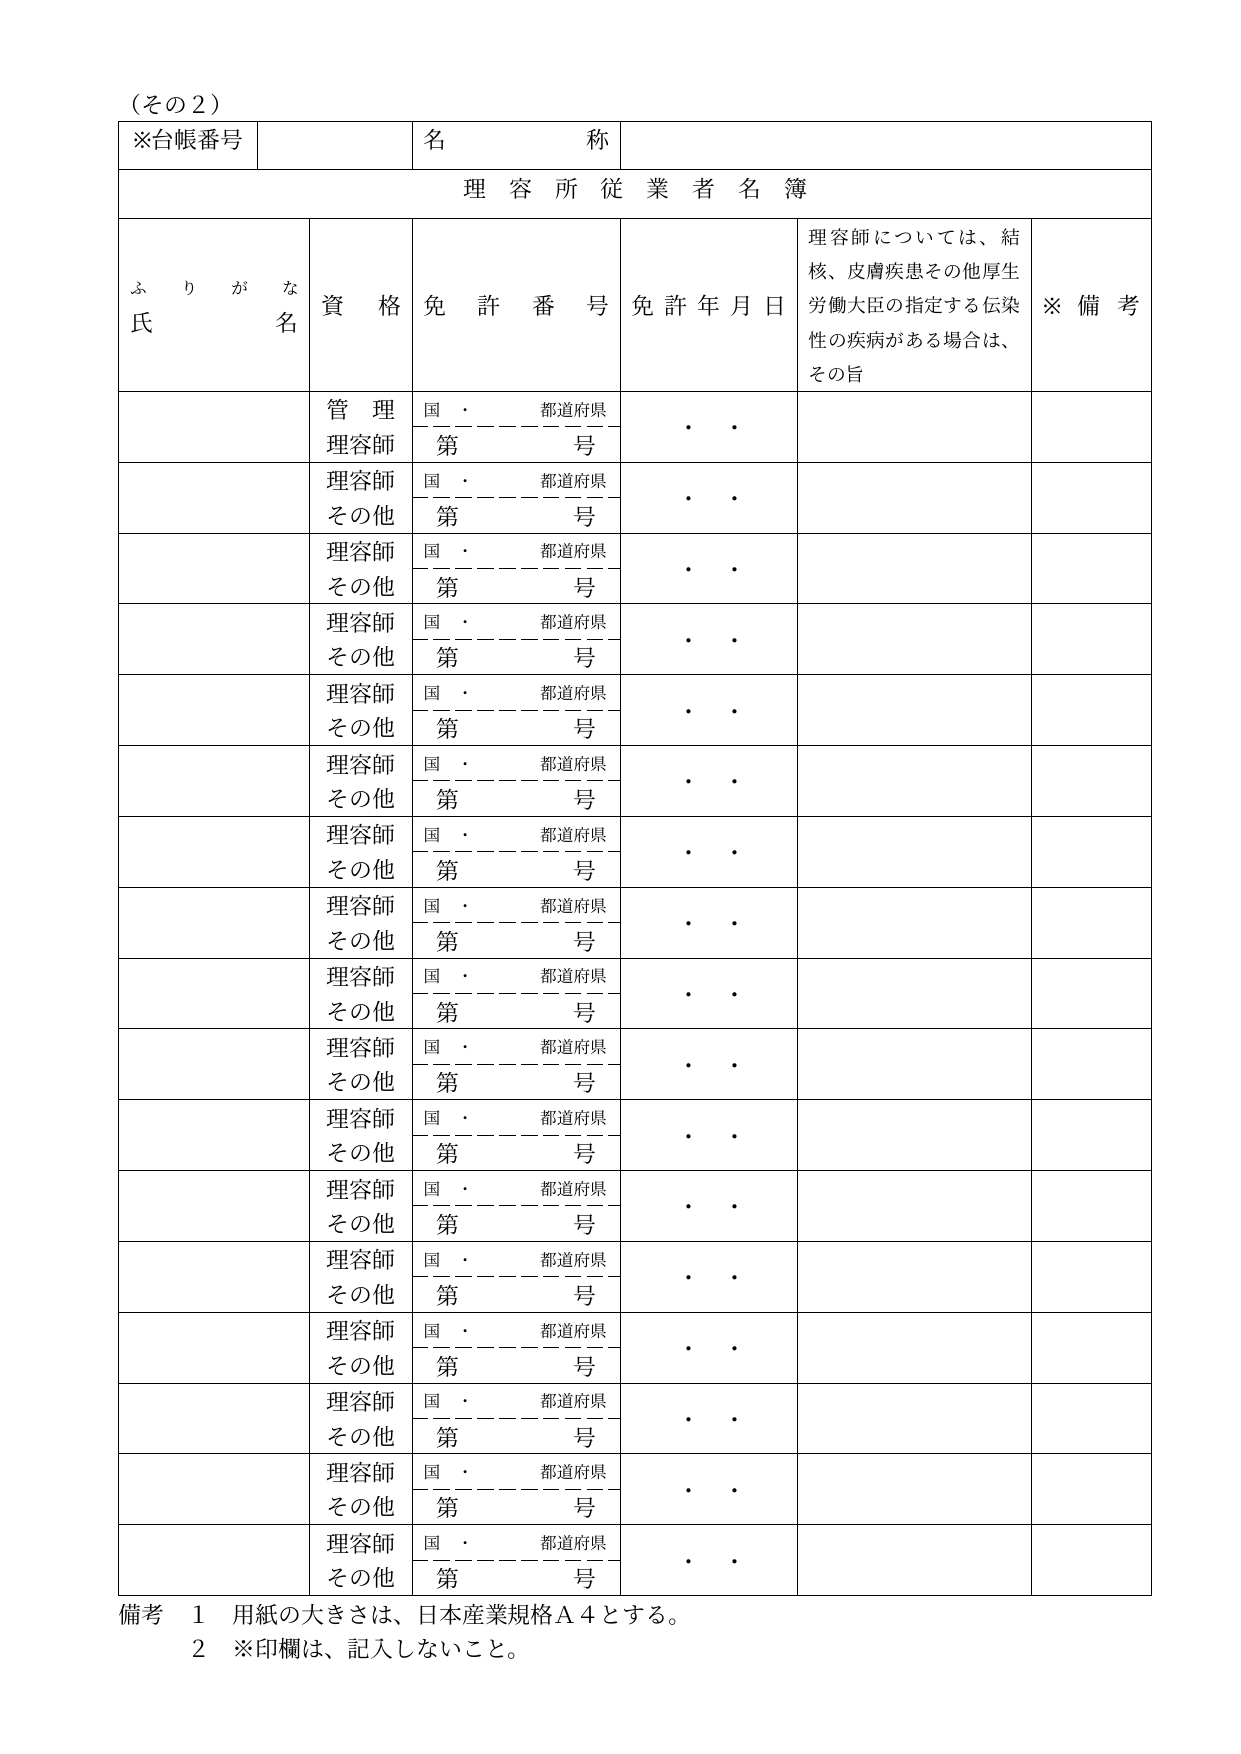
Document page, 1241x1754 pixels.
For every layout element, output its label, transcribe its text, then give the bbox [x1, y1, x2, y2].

table_cell ・ ・ [621, 604, 797, 674]
table_header ※台帳番号 [119, 122, 257, 169]
table_cell 国 ・ 都道府県 [413, 817, 620, 851]
table_cell [798, 463, 1031, 532]
table_cell [1032, 675, 1151, 745]
table_cell [119, 1313, 309, 1382]
table_cell 理容師 その他 [310, 675, 412, 745]
table_cell 免許番号 [413, 219, 620, 391]
text （その２） [118, 86, 1152, 121]
table_cell [798, 534, 1031, 603]
table_cell 理容師 その他 [310, 534, 412, 603]
table_cell 国 ・ 都道府県 [413, 1454, 620, 1489]
table_cell 国 ・ 都道府県 [413, 604, 620, 639]
table_cell [1032, 746, 1151, 816]
table_cell [798, 817, 1031, 887]
table_cell 管 理 理容師 [310, 392, 412, 462]
table_cell 第 号 [413, 851, 620, 887]
table_cell 国 ・ 都道府県 [413, 1100, 620, 1134]
table_cell ・ ・ [621, 1171, 797, 1241]
table_cell ・ ・ [621, 1313, 797, 1382]
table_cell 資 格 [310, 219, 412, 391]
table_cell [798, 1525, 1031, 1595]
table_cell [798, 675, 1031, 745]
table_cell 国 ・ 都道府県 [413, 1525, 620, 1559]
table_cell 第 号 [413, 1064, 620, 1099]
table_cell [119, 534, 309, 603]
table_cell [119, 1100, 309, 1170]
table_cell 第 号 [413, 1489, 620, 1524]
table_cell 第 号 [413, 1560, 620, 1595]
table_cell 国 ・ 都道府県 [413, 1029, 620, 1064]
table_cell 国 ・ 都道府県 [413, 675, 620, 709]
table_cell [119, 675, 309, 745]
table_cell [119, 1525, 309, 1595]
table_cell 理容師 その他 [310, 1100, 412, 1170]
table_cell [119, 1029, 309, 1099]
table_cell [1032, 888, 1151, 957]
table_cell 第 号 [413, 1135, 620, 1170]
table_cell [119, 888, 309, 957]
table_header 名称 [413, 122, 620, 169]
table_cell 第 号 [413, 497, 620, 532]
table_cell 理容師 その他 [310, 1525, 412, 1595]
table_cell 理容師 その他 [310, 1454, 412, 1524]
table_cell 国 ・ 都道府県 [413, 463, 620, 497]
table_cell 国 ・ 都道府県 [413, 1242, 620, 1276]
text 備考 １ 用紙の大きさは、日本産業規格Ａ４とする。 [118, 1596, 1152, 1630]
table_cell [119, 604, 309, 674]
table_cell ・ ・ [621, 1454, 797, 1524]
table_cell [1032, 604, 1151, 674]
table_cell [798, 1384, 1031, 1453]
table_cell 第 号 [413, 568, 620, 603]
table_cell [1032, 1313, 1151, 1382]
table_cell 第 号 [413, 1205, 620, 1241]
table_cell ・ ・ [621, 1242, 797, 1312]
table_cell 第 号 [413, 780, 620, 816]
table_cell 理容師 その他 [310, 817, 412, 887]
table_cell [798, 1242, 1031, 1312]
table_cell [798, 1454, 1031, 1524]
table_cell 理容師 その他 [310, 1242, 412, 1312]
table_cell [119, 1242, 309, 1312]
table_cell 国 ・ 都道府県 [413, 746, 620, 780]
table_cell [1032, 959, 1151, 1028]
table_cell 理容師 その他 [310, 959, 412, 1028]
table_cell [798, 604, 1031, 674]
table_cell [119, 959, 309, 1028]
table_cell [798, 1171, 1031, 1241]
table_cell [1032, 1384, 1151, 1453]
table_cell 第 号 [413, 1276, 620, 1312]
table_cell 理 容 所 従 業 者 名 簿 [119, 170, 1151, 218]
table_cell 第 号 [413, 639, 620, 674]
table_cell 第 号 [413, 1418, 620, 1453]
table_cell [798, 392, 1031, 462]
table_cell [1032, 392, 1151, 462]
table_cell [798, 1100, 1031, 1170]
table_cell [798, 746, 1031, 816]
table_cell ・ ・ [621, 392, 797, 462]
table_cell 理容師 その他 [310, 888, 412, 957]
table_cell ※備考 [1032, 219, 1151, 391]
table_cell [1032, 1029, 1151, 1099]
table_cell [119, 1171, 309, 1241]
table_header [621, 122, 1151, 169]
table_cell 第 号 [413, 922, 620, 957]
table_header [258, 122, 412, 169]
table_cell 国 ・ 都道府県 [413, 888, 620, 922]
table_cell ・ ・ [621, 746, 797, 816]
table_cell [1032, 534, 1151, 603]
table_cell ・ ・ [621, 534, 797, 603]
table_cell ・ ・ [621, 675, 797, 745]
table_cell ・ ・ [621, 888, 797, 957]
table_cell [119, 746, 309, 816]
table_cell [798, 888, 1031, 957]
table_cell 国 ・ 都道府県 [413, 534, 620, 568]
table_cell 免許年月日 [621, 219, 797, 391]
table_cell [798, 959, 1031, 1028]
table_cell [1032, 1454, 1151, 1524]
table_cell ・ ・ [621, 1029, 797, 1099]
table_cell [1032, 1242, 1151, 1312]
table_cell [798, 1313, 1031, 1382]
table_cell 第 号 [413, 426, 620, 462]
table_cell [119, 1384, 309, 1453]
table_cell [119, 463, 309, 532]
table_cell [1032, 463, 1151, 532]
table_cell 国 ・ 都道府県 [413, 392, 620, 426]
table_cell [119, 392, 309, 462]
text ２ ※印欄は、記入しないこと。 [187, 1630, 1152, 1665]
table_cell 国 ・ 都道府県 [413, 1171, 620, 1205]
table_cell [1032, 1100, 1151, 1170]
table_cell 理容師 その他 [310, 1029, 412, 1099]
table_cell ふりがな 氏名 [119, 219, 309, 391]
table_cell 国 ・ 都道府県 [413, 1313, 620, 1347]
table_cell [1032, 1171, 1151, 1241]
table_cell [1032, 1525, 1151, 1595]
table_cell 理容師 その他 [310, 746, 412, 816]
table_cell 理容師 その他 [310, 604, 412, 674]
table_cell 第 号 [413, 1347, 620, 1382]
table_cell [119, 1454, 309, 1524]
table_cell ・ ・ [621, 1384, 797, 1453]
table_cell 理容師 その他 [310, 1384, 412, 1453]
table_cell 理容師については、結核、皮膚疾患その他厚生労働大臣の指定する伝染性の疾病がある場合は、その旨 [798, 219, 1031, 391]
table_cell ・ ・ [621, 463, 797, 532]
table_cell [798, 1029, 1031, 1099]
table_cell 国 ・ 都道府県 [413, 1384, 620, 1418]
table_cell 理容師 その他 [310, 1313, 412, 1382]
table_cell 理容師 その他 [310, 1171, 412, 1241]
table_cell ・ ・ [621, 959, 797, 1028]
table_cell [1032, 817, 1151, 887]
table_cell 国 ・ 都道府県 [413, 959, 620, 993]
table_cell 第 号 [413, 993, 620, 1028]
table_cell ・ ・ [621, 1525, 797, 1595]
table_cell ・ ・ [621, 1100, 797, 1170]
table_cell ・ ・ [621, 817, 797, 887]
table_cell 第 号 [413, 710, 620, 745]
table_cell [119, 817, 309, 887]
table_cell 理容師 その他 [310, 463, 412, 532]
